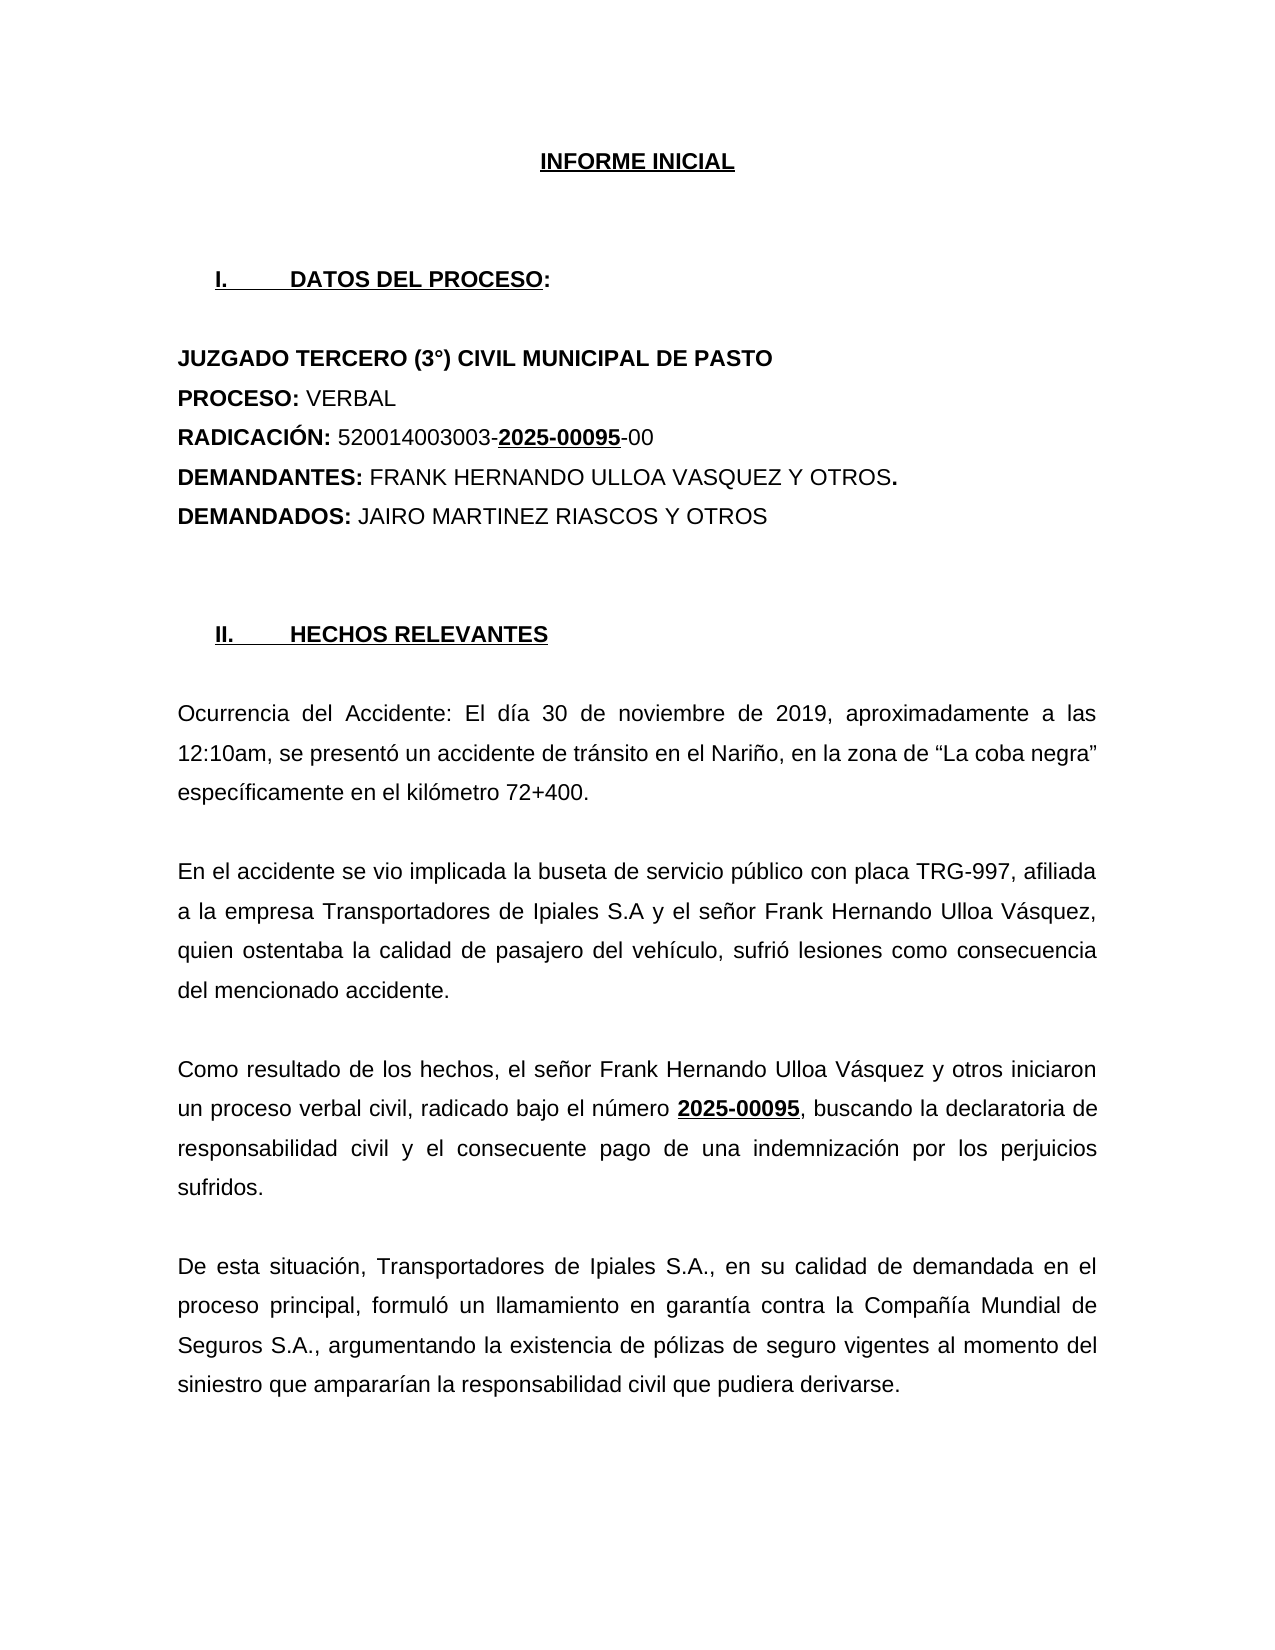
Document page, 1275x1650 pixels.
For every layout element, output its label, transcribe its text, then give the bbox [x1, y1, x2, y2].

text Como resultado de los hechos, el señor Frank Hernando Ulloa Vásquez y otros iniciaron un proceso verbal civil, radicado bajo el número 2025-00095, buscando la declaratoria de responsabilidad civil y el consecuente pago de una indemnización por los perjuicios sufridos. [177, 1056, 1098, 1200]
text En el accidente se vio implicada la buseta de servicio público con placa TRG-997, afiliada a la empresa Transportadores de Ipiales S.A y el señor Frank Hernando Ulloa Vásquez, quien ostentaba la calidad de pasajero del vehículo, sufrió lesiones como consecuencia del mencionado accidente. [177, 858, 1098, 1003]
text DEMANDANTES: FRANK HERNANDO ULLOA VASQUEZ Y OTROS. [177, 463, 1098, 490]
text PROCESO: VERBAL [177, 384, 1098, 411]
text JUZGADO TERCERO (3°) CIVIL MUNICIPAL DE PASTO [177, 345, 1098, 371]
list DATOS DEL PROCESO: [215, 266, 1098, 292]
list HECHOS RELEVANTES [215, 621, 1098, 648]
text De esta situación, Transportadores de Ipiales S.A., en su calidad de demandada en el proceso principal, formuló un llamamiento en garantía contra la Compañía Mundial de Seguros S.A., argumentando la existencia de pólizas de seguro vigentes al momento del siniestro que ampararían la responsabilidad civil que pudiera derivarse. [177, 1253, 1098, 1398]
text INFORME INICIAL [177, 148, 1098, 174]
text RADICACIÓN: 520014003003-2025-00095-00 [177, 424, 1098, 450]
text Ocurrencia del Accidente: El día 30 de noviembre de 2019, aproximadamente a las 12:10am, se presentó un accidente de tránsito en el Nariño, en la zona de “La coba negra” específicamente en el kilómetro 72+400. [177, 700, 1098, 806]
text DEMANDADOS: JAIRO MARTINEZ RIASCOS Y OTROS [177, 503, 1098, 529]
